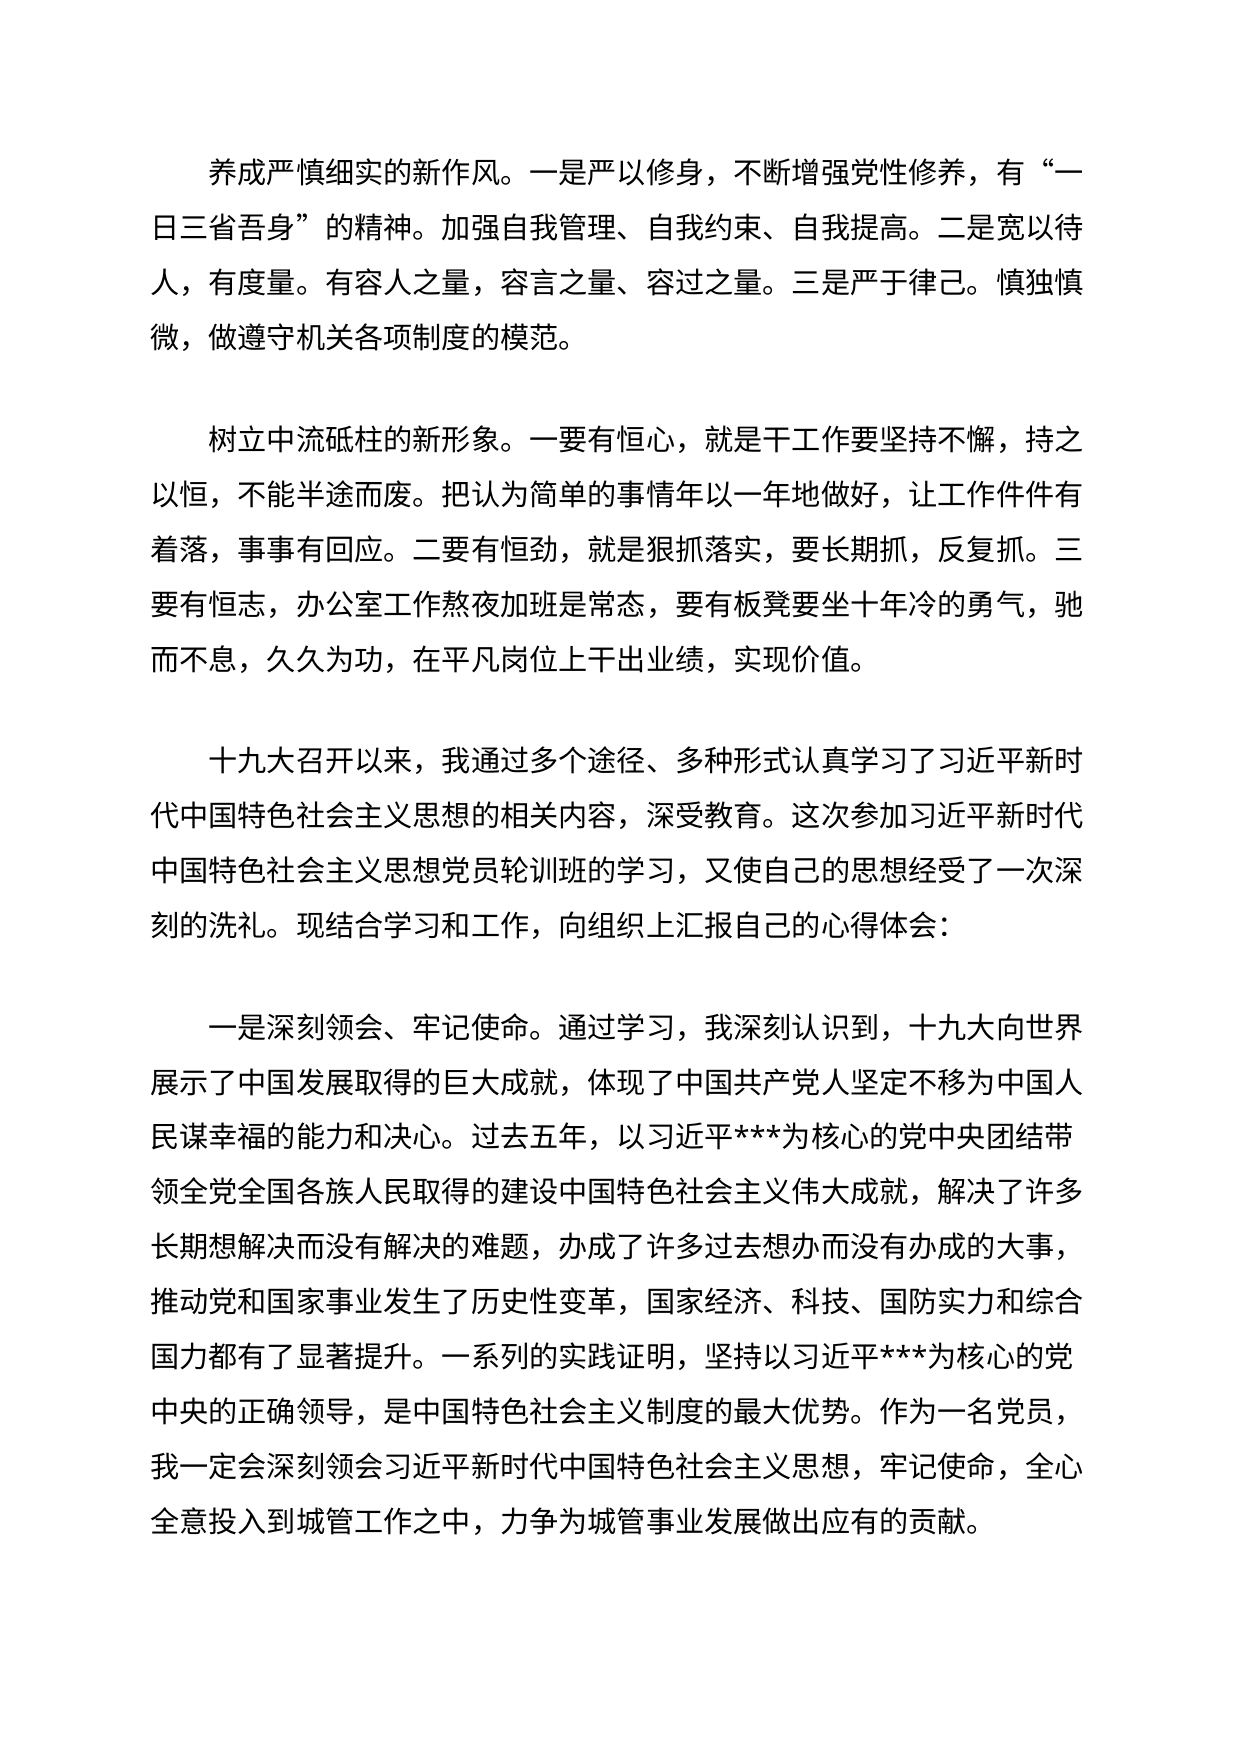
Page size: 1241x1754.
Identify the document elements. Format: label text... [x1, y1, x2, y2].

text 树立中流砥柱的新形象。一要有恒心，就是干工作要坚持不懈，持之以恒，不能半途而废。把认为简单的事情年以一年地做好，让工作件件有着落，事事有回应。二要有恒劲，就是狠抓落实，要长期抓，反复抓。三要有恒志，办公室工作熬夜加班是常态，要有板凳要坐十年冷的勇气，驰而不息，久久为功，在平凡岗位上干出业绩，实现价值。 [150, 416, 1090, 678]
text 养成严慎细实的新作风。一是严以修身，不断增强党性修养，有“一日三省吾身”的精神。加强自我管理、自我约束、自我提高。二是宽以待人，有度量。有容人之量，容言之量、容过之量。三是严于律己。慎独慎微，做遵守机关各项制度的模范。 [150, 150, 1090, 357]
text 十九大召开以来，我通过多个途径、多种形式认真学习了习近平新时代中国特色社会主义思想的相关内容，深受教育。这次参加习近平新时代中国特色社会主义思想党员轮训班的学习，又使自己的思想经受了一次深刻的洗礼。现结合学习和工作，向组织上汇报自己的心得体会： [150, 738, 1090, 945]
text 一是深刻领会、牢记使命。通过学习，我深刻认识到，十九大向世界展示了中国发展取得的巨大成就，体现了中国共产党人坚定不移为中国人民谋幸福的能力和决心。过去五年，以习近平***为核心的党中央团结带领全党全国各族人民取得的建设中国特色社会主义伟大成就，解决了许多长期想解决而没有解决的难题，办成了许多过去想办而没有办成的大事，推动党和国家事业发生了历史性变革，国家经济、科技、国防实力和综合国力都有了显著提升。一系列的实践证明，坚持以习近平***为核心的党中央的正确领导，是中国特色社会主义制度的最大优势。作为一名党员，我一定会深刻领会习近平新时代中国特色社会主义思想，牢记使命，全心全意投入到城管工作之中，力争为城管事业发展做出应有的贡献。 [150, 1004, 1090, 1541]
